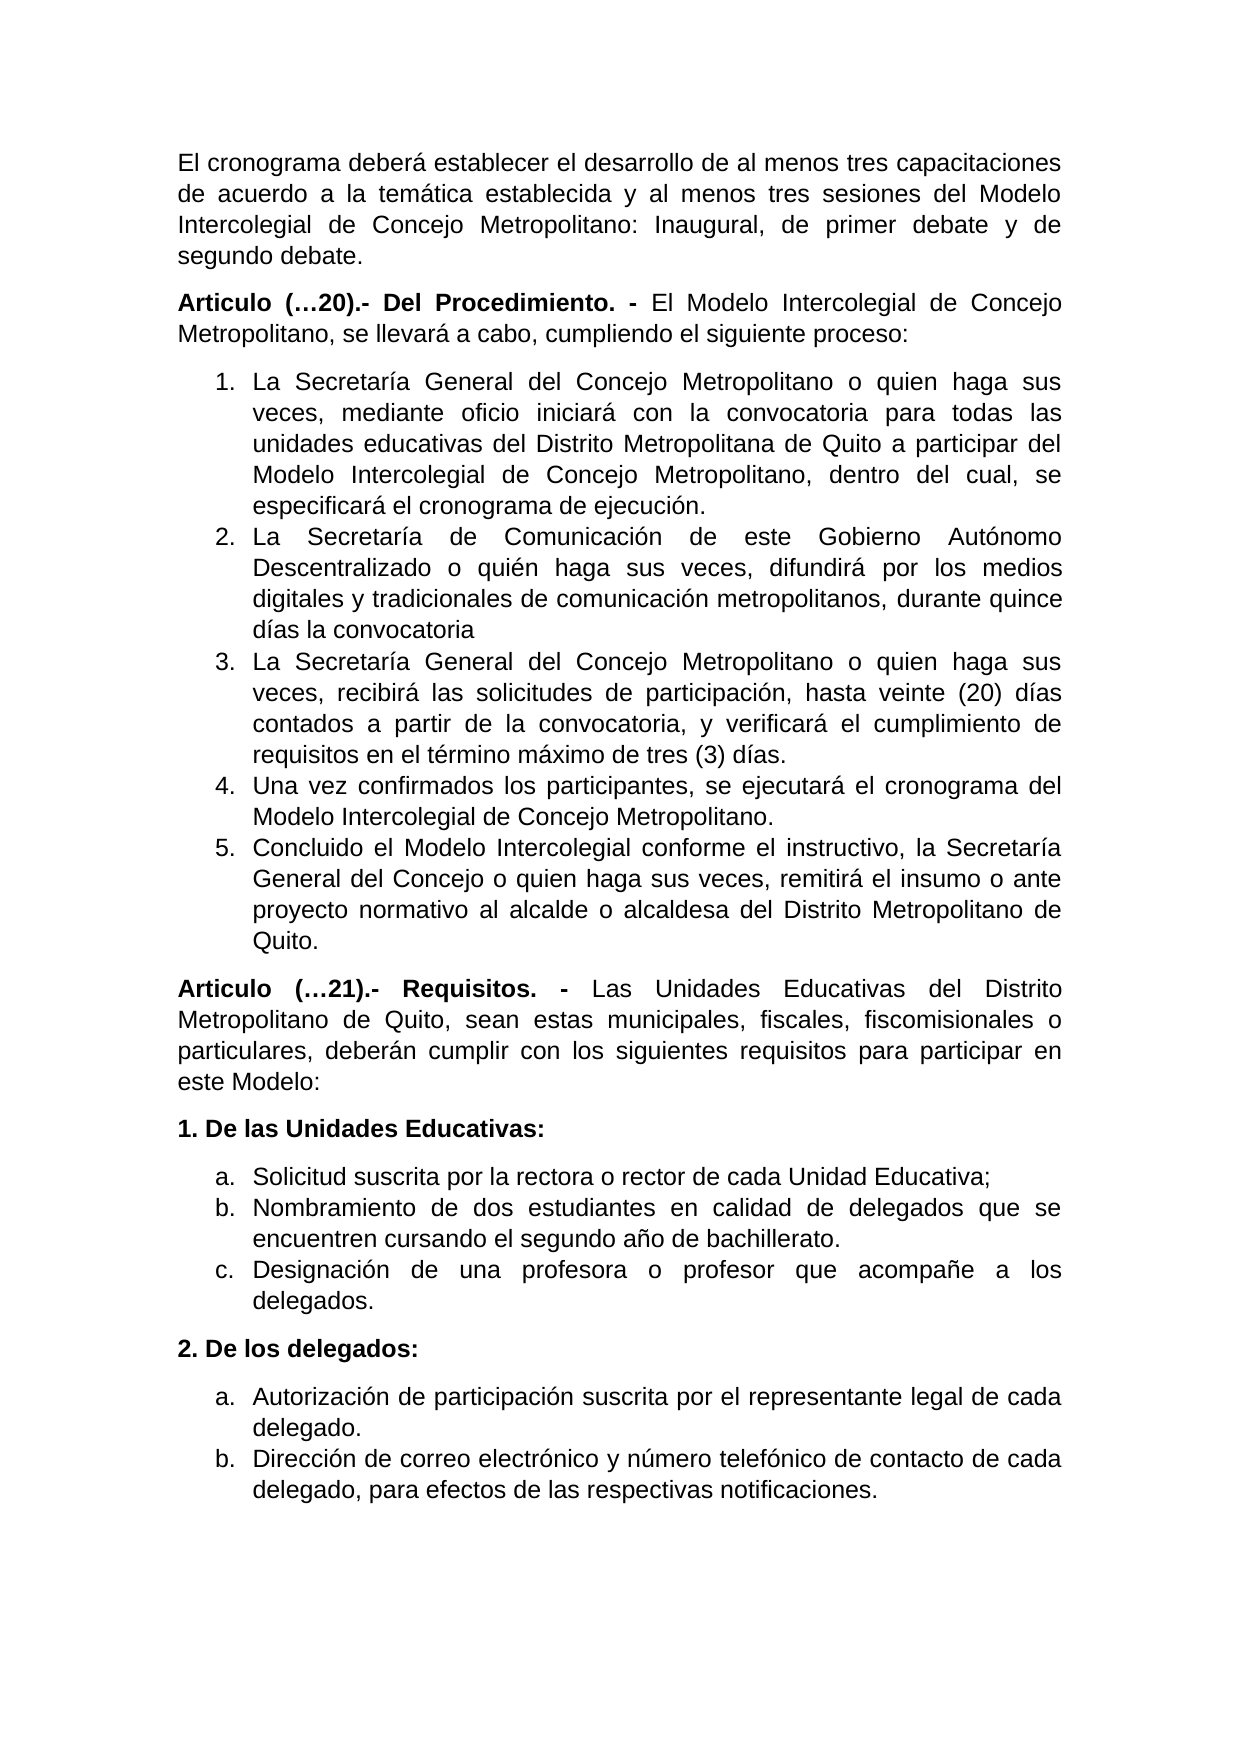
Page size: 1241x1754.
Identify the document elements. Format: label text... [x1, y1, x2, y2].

list Solicitud suscrita por la rectora o rector de cada Unidad Educativa; [215, 1162, 1063, 1191]
list La Secretaría General del Concejo Metropolitano o quien haga sus veces, mediante oficio iniciará con la convocatoria para todas las unidades educativas del Distrito Metropolitana de Quito a participar del Modelo Intercolegial de Concejo Metropolitano, dentro del cual, se especificará el cronograma de ejecución. [215, 367, 1063, 520]
text Articulo (…21).- Requisitos. - Las Unidades Educativas del Distrito Metropolitano de Quito, sean estas municipales, fiscales, fiscomisionales o particulares, deberán cumplir con los siguientes requisitos para participar en este Modelo: [177, 974, 1063, 1096]
list Designación de una profesora o profesor que acompañe a los delegados. [215, 1255, 1063, 1315]
text Articulo (…20).- Del Procedimiento. - El Modelo Intercolegial de Concejo Metropolitano, se llevará a cabo, cumpliendo el siguiente proceso: [177, 288, 1063, 348]
text 2. De los delegados: [177, 1334, 1063, 1363]
list La Secretaría de Comunicación de este Gobierno Autónomo Descentralizado o quién haga sus veces, difundirá por los medios digitales y tradicionales de comunicación metropolitanos, durante quince días la convocatoria [215, 522, 1063, 644]
list Nombramiento de dos estudiantes en calidad de delegados que se encuentren cursando el segundo año de bachillerato. [215, 1193, 1063, 1253]
list Concluido el Modelo Intercolegial conforme el instructivo, la Secretaría General del Concejo o quien haga sus veces, remitirá el insumo o ante proyecto normativo al alcalde o alcaldesa del Distrito Metropolitano de Quito. [215, 833, 1063, 955]
list Dirección de correo electrónico y número telefónico de contacto de cada delegado, para efectos de las respectivas notificaciones. [215, 1444, 1063, 1504]
list La Secretaría General del Concejo Metropolitano o quien haga sus veces, recibirá las solicitudes de participación, hasta veinte (20) días contados a partir de la convocatoria, y verificará el cumplimiento de requisitos en el término máximo de tres (3) días. [215, 647, 1063, 768]
text El cronograma deberá establecer el desarrollo de al menos tres capacitaciones de acuerdo a la temática establecida y al menos tres sesiones del Modelo Intercolegial de Concejo Metropolitano: Inaugural, de primer debate y de segundo debate. [177, 148, 1063, 269]
list Autorización de participación suscrita por el representante legal de cada delegado. [215, 1382, 1063, 1442]
list Una vez confirmados los participantes, se ejecutará el cronograma del Modelo Intercolegial de Concejo Metropolitano. [215, 771, 1063, 831]
text 1. De las Unidades Educativas: [177, 1114, 1063, 1143]
